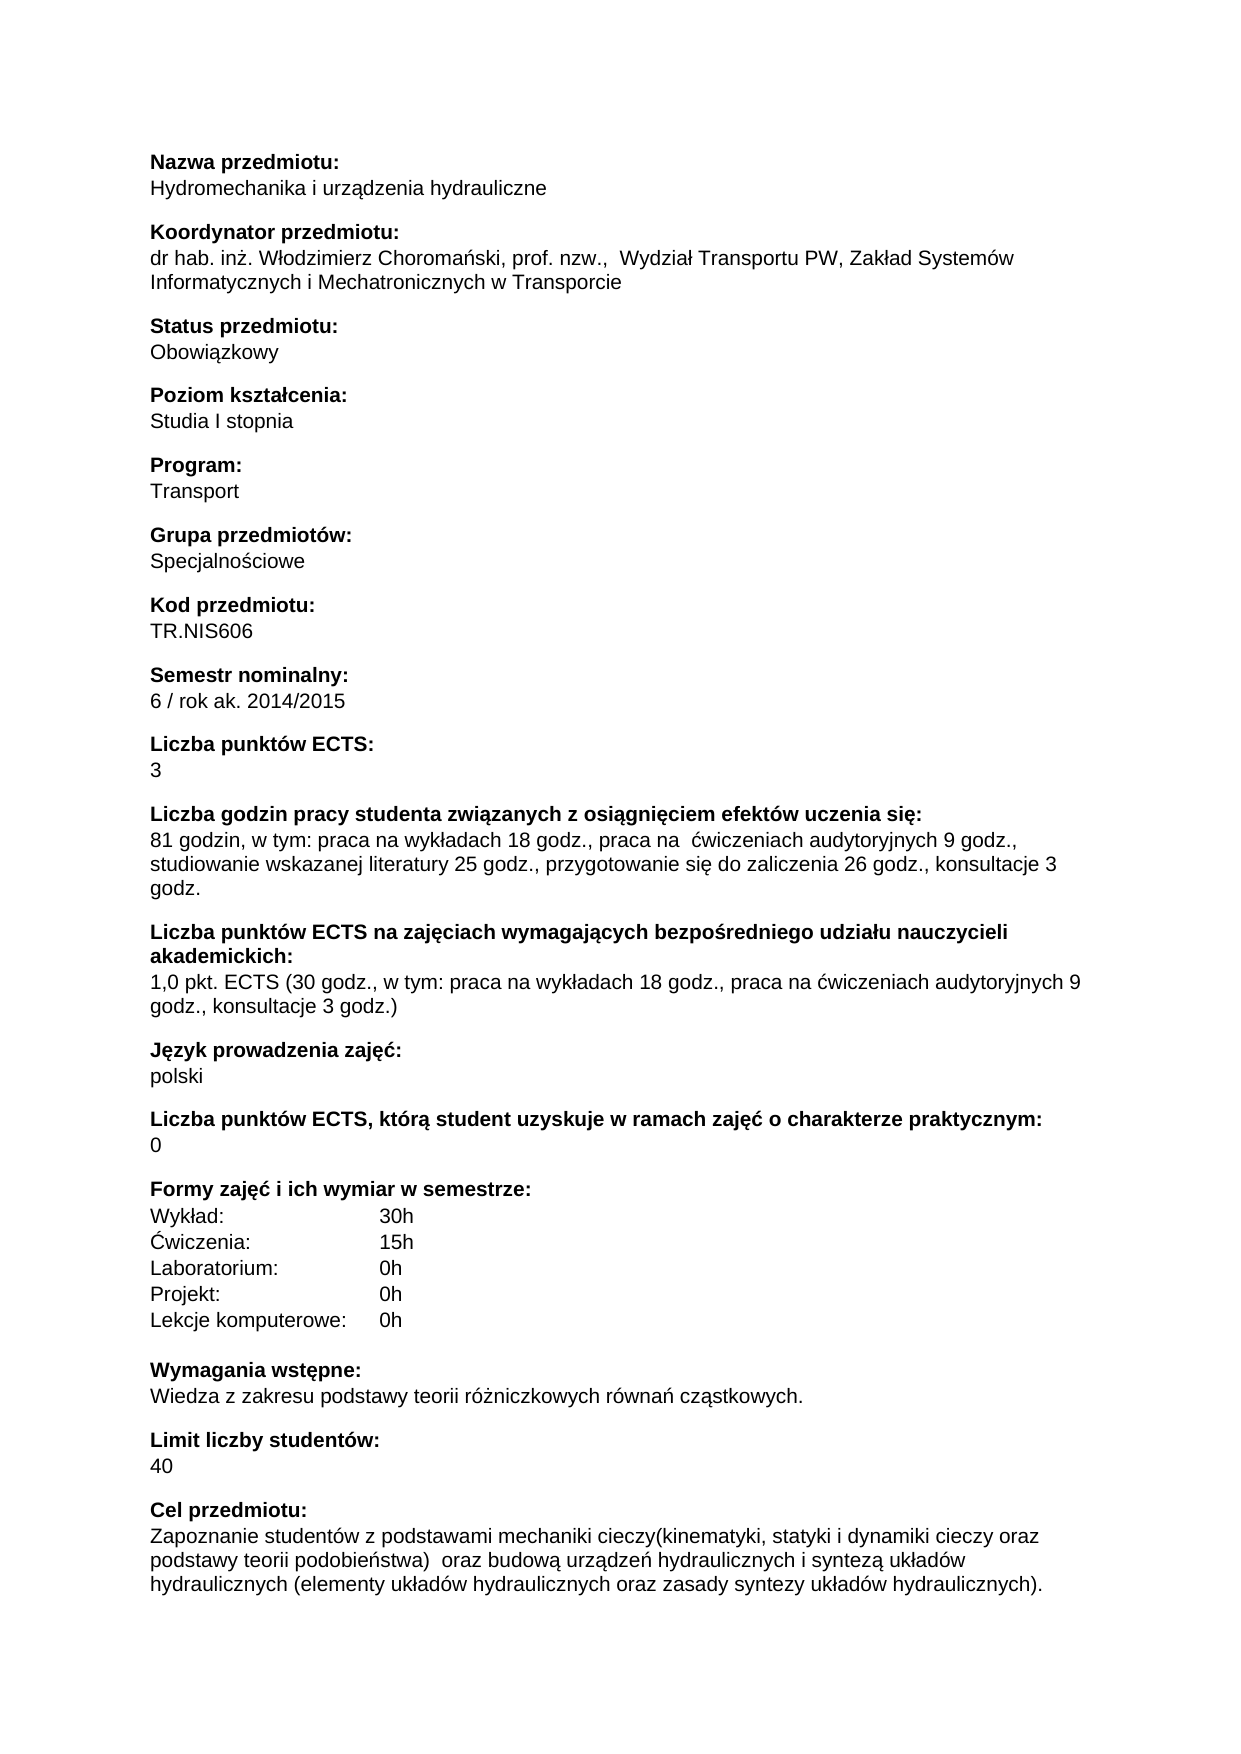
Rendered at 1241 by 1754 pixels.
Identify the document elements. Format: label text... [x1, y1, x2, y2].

table_cell Laboratorium: [140, 1256, 367, 1280]
table_cell 0h [369, 1306, 597, 1332]
text Semestr nominalny: [150, 662, 1090, 686]
text 0 [150, 1133, 1090, 1157]
text Transport [150, 479, 1090, 503]
text Limit liczby studentów: [150, 1428, 1090, 1452]
text Język prowadzenia zajęć: [150, 1037, 1090, 1061]
text Program: [150, 453, 1090, 477]
table_cell 0h [369, 1254, 597, 1280]
text Poziom kształcenia: [150, 383, 1090, 407]
text Studia I stopnia [150, 409, 1090, 433]
text Formy zajęć i ich wymiar w semestrze: [150, 1177, 1090, 1201]
table_cell Projekt: [140, 1282, 367, 1306]
text 1,0 pkt. ECTS (30 godz., w tym: praca na wykładach 18 godz., praca na ćwiczeniach audytoryjnych 9 godz., konsultacje 3 godz.) [150, 970, 1090, 1018]
text Wiedza z zakresu podstawy teorii różniczkowych równań cząstkowych. [150, 1384, 1090, 1408]
table_header 30h [369, 1204, 597, 1228]
text Liczba punktów ECTS: [150, 732, 1090, 756]
text polski [150, 1063, 1090, 1087]
text Liczba punktów ECTS na zajęciach wymagających bezpośredniego udziału nauczycieli akademickich: [150, 920, 1090, 968]
text Grupa przedmiotów: [150, 523, 1090, 547]
text 40 [150, 1454, 1090, 1478]
text Nazwa przedmiotu: [150, 150, 1090, 174]
text Cel przedmiotu: [150, 1497, 1090, 1521]
text dr hab. inż. Włodzimierz Choromański, prof. nzw., Wydział Transportu PW, Zakład Systemów Informatycznych i Mechatronicznych w Transporcie [150, 246, 1090, 294]
table_cell Lekcje komputerowe: [140, 1308, 367, 1332]
text Obowiązkowy [150, 339, 1090, 363]
text Liczba godzin pracy studenta związanych z osiągnięciem efektów uczenia się: [150, 802, 1090, 826]
table_cell 15h [369, 1228, 597, 1254]
text TR.NIS606 [150, 619, 1090, 643]
text Status przedmiotu: [150, 313, 1090, 337]
text 6 / rok ak. 2014/2015 [150, 688, 1090, 712]
text Hydromechanika i urządzenia hydrauliczne [150, 176, 1090, 200]
text 81 godzin, w tym: praca na wykładach 18 godz., praca na ćwiczeniach audytoryjnych 9 godz., studiowanie wskazanej literatury 25 godz., przygotowanie się do zaliczenia 26 godz., konsultacje 3 godz. [150, 828, 1090, 900]
text Kod przedmiotu: [150, 593, 1090, 617]
text Zapoznanie studentów z podstawami mechaniki cieczy(kinematyki, statyki i dynamiki cieczy oraz podstawy teorii podobieństwa) oraz budową urządzeń hydraulicznych i syntezą układów hydraulicznych (elementy układów hydraulicznych oraz zasady syntezy układów hydraulicznych). [150, 1523, 1090, 1595]
table_header Wykład: [140, 1204, 367, 1228]
text Specjalnościowe [150, 549, 1090, 573]
text 3 [150, 758, 1090, 782]
table_cell 0h [369, 1280, 597, 1306]
text Liczba punktów ECTS, którą student uzyskuje w ramach zajęć o charakterze praktycznym: [150, 1107, 1090, 1131]
text Koordynator przedmiotu: [150, 220, 1090, 244]
table_cell Ćwiczenia: [140, 1230, 367, 1254]
text Wymagania wstępne: [150, 1358, 1090, 1382]
